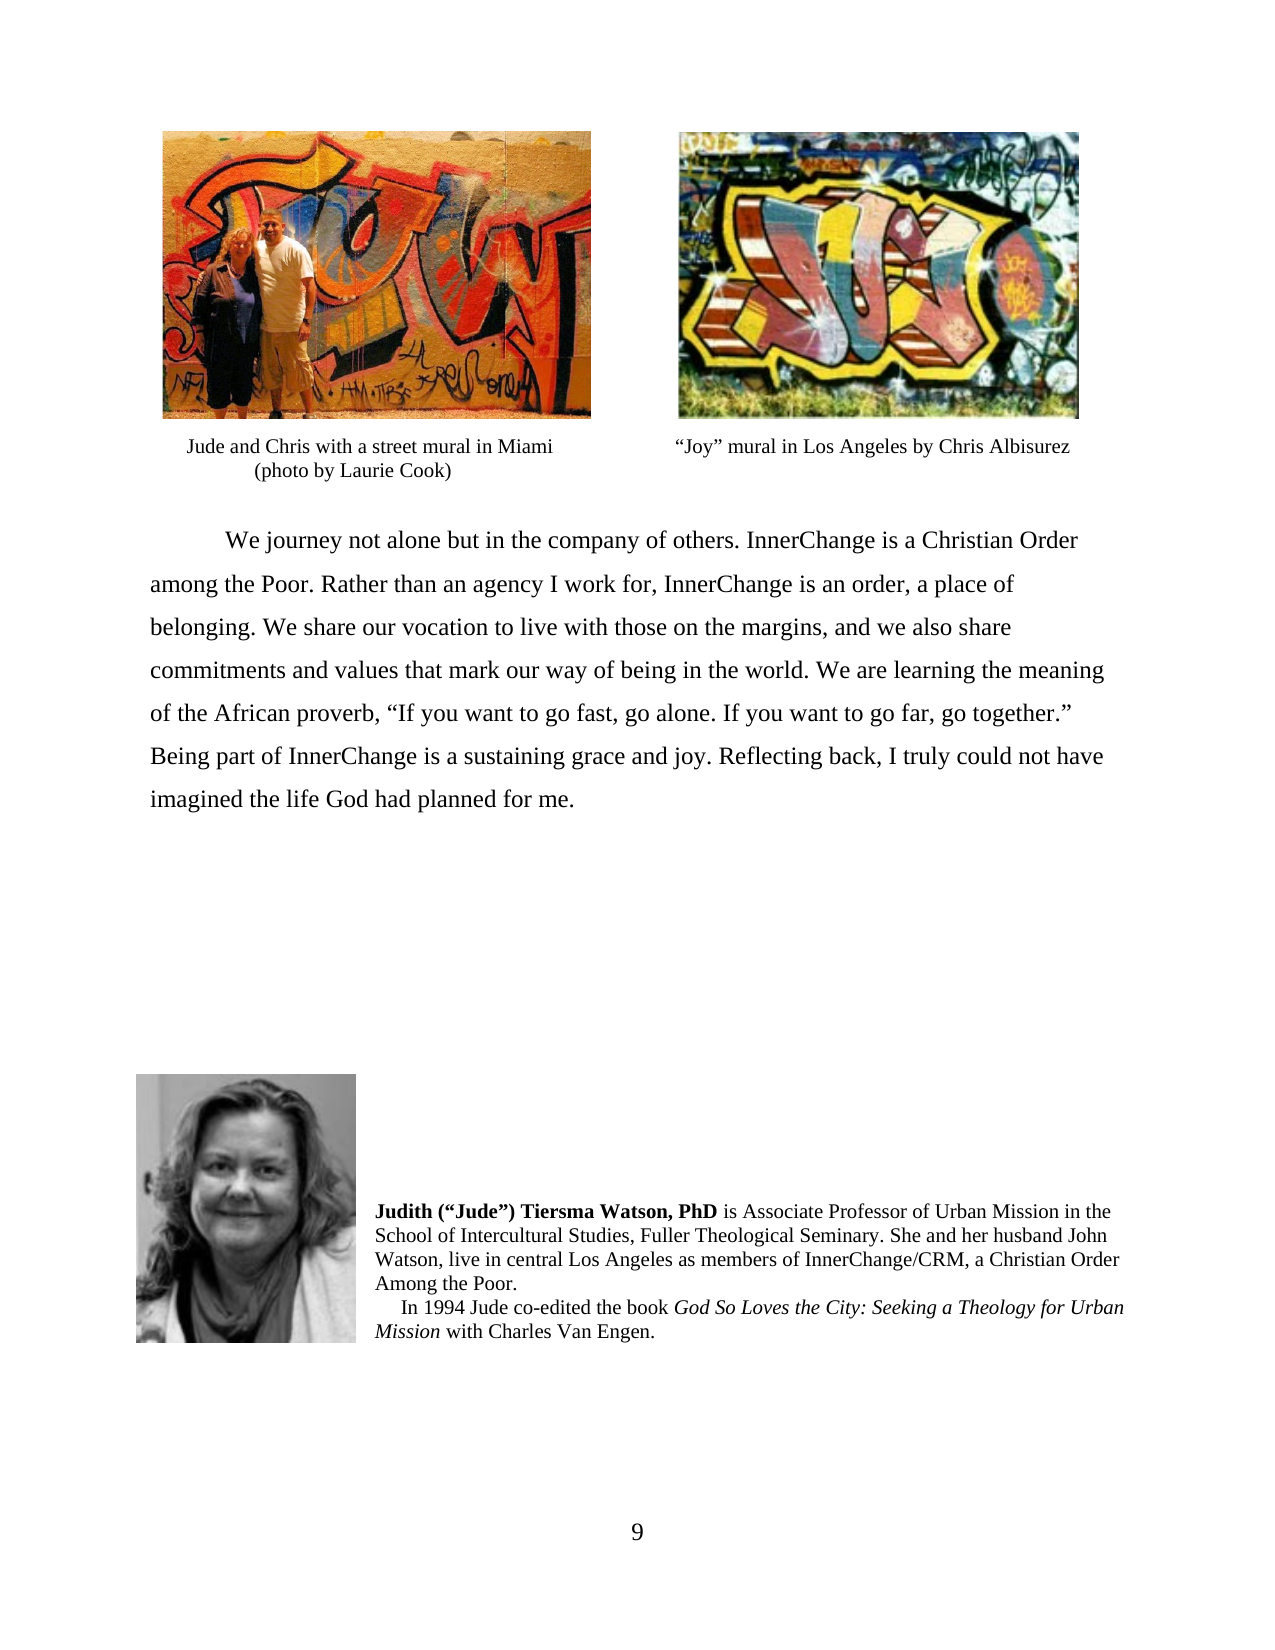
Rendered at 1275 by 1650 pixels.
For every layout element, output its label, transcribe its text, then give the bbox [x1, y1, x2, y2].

text We journey not alone but in the company of others. InnerChange is a Christian Order among the Poor. Rather than an agency I work for, InnerChange is an order, a place of belonging. We share our vocation to live with those on the margins, and we also share commitments and values that mark our way of being in the world. We are learning the meaning of the African proverb, “If you want to go fast, go alone. If you want to go far, go together.” Being part of InnerChange is a sustaining grace and joy. Reflecting back, I truly could not have imagined the life God had planned for me. [150, 526, 1125, 813]
text (photo by Laurie Cook) [150, 458, 1125, 482]
text Jude and Chris with a street mural in Miami “Joy” mural in Los Angeles by Chris Albisurez [150, 433, 1125, 458]
picture [162, 131, 591, 419]
picture [136, 1074, 356, 1343]
subtitle In 1994 Jude co-edited the book God So Loves the City: Seeking a Theology for Urban Mission with Charles Van Engen. [356, 1295, 1125, 1343]
subtitle Judith (“Jude”) Tiersma Watson, PhD is Associate Professor of Urban Mission in the School of Intercultural Studies, Fuller Theological Seminary. She and her husband John Watson, live in central Los Angeles as members of InnerChange/CRM, a Christian Order Among the Poor. [356, 1199, 1125, 1295]
picture [678, 132, 1079, 419]
